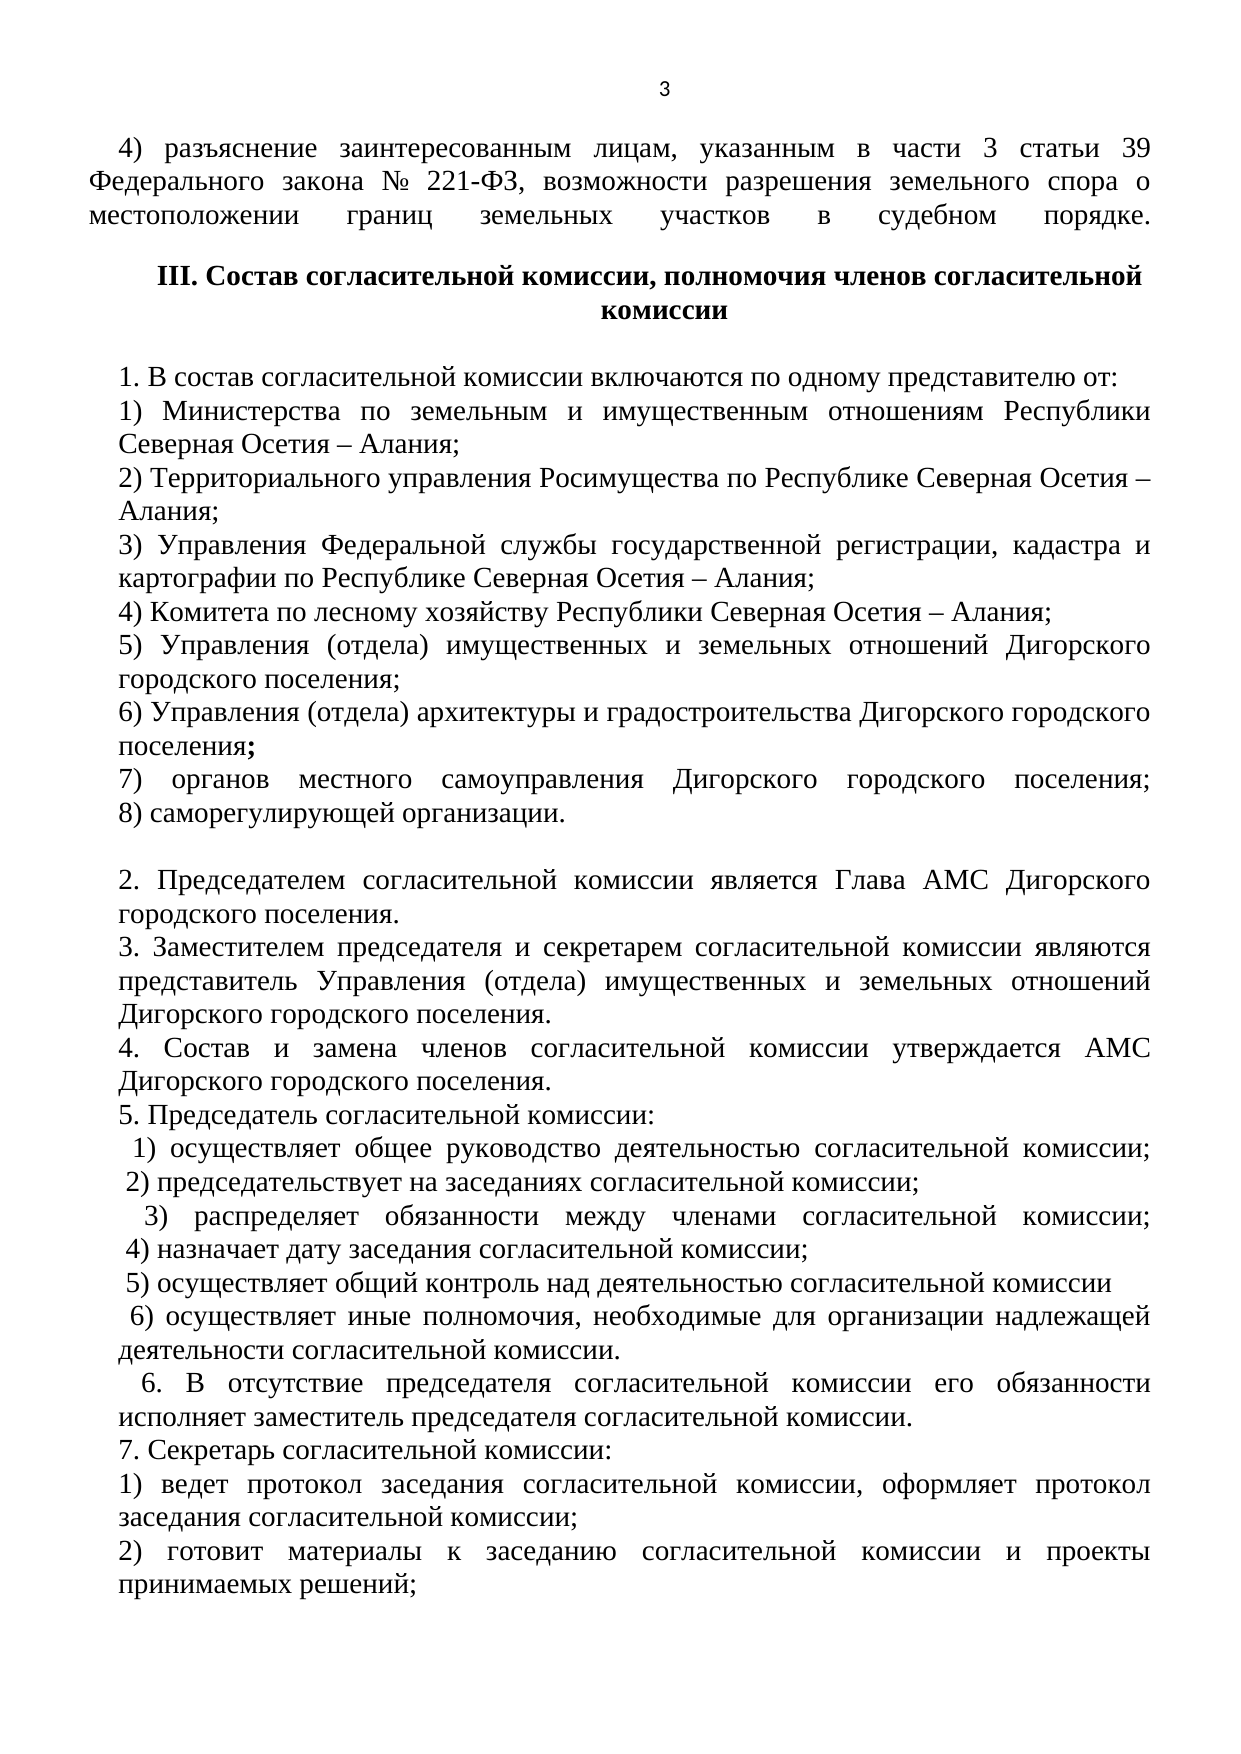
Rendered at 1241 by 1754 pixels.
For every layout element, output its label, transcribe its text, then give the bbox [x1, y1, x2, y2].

text III. Состав согласительной комиссии, полномочия членов согласительной комиссии [148, 258, 1152, 326]
text 6) Управления (отдела) архитектуры и градостроительства Дигорского городского поселения; [118, 694, 1152, 762]
text 3) Управления Федеральной службы государственной регистрации, кадастра и картографии по Республике Северная Осетия – Алания; [118, 527, 1152, 594]
text 4) Комитета по лесному хозяйству Республики Северная Осетия – Алания; [118, 594, 1152, 627]
text 4. Состав и замена членов согласительной комиссии утверждается АМС Дигорского городского поселения. [118, 1030, 1152, 1097]
text 5. Председатель согласительной комиссии: [118, 1097, 1152, 1131]
text 1) Министерства по земельным и имущественным отношениям Республики Северная Осетия – Алания; [118, 393, 1152, 460]
text 1) ведет протокол заседания согласительной комиссии, оформляет протокол заседания согласительной комиссии; [118, 1466, 1152, 1533]
text 4) разъяснение заинтересованным лицам, указанным в части 3 статьи 39 Федерального закона № 221-ФЗ, возможности разрешения земельного спора о местоположении границ земельных участков в судебном порядке. [88, 130, 1152, 258]
text 1. В состав согласительной комиссии включаются по одному представителю от: [88, 359, 1152, 393]
text 7. Секретарь согласительной комиссии: [118, 1432, 1152, 1466]
text 3) распределяет обязанности между членами согласительной комиссии; 4) назначает дату заседания согласительной комиссии; [118, 1198, 1152, 1265]
text 5) осуществляет общий контроль над деятельностью согласительной комиссии [118, 1265, 1152, 1298]
text 1) осуществляет общее руководство деятельностью согласительной комиссии; 2) председательствует на заседаниях согласительной комиссии; [118, 1131, 1152, 1198]
text 7) органов местного самоуправления Дигорского городского поселения; 8) саморегулирующей организации. [118, 762, 1152, 829]
text 5) Управления (отдела) имущественных и земельных отношений Дигорского городского поселения; [118, 627, 1152, 694]
text 2) Территориального управления Росимущества по Республике Северная Осетия – Алания; [118, 460, 1152, 527]
text 6) осуществляет иные полномочия, необходимые для организации надлежащей деятельности согласительной комиссии. [118, 1298, 1152, 1365]
text 3. Заместителем председателя и секретарем согласительной комиссии являются представитель Управления (отдела) имущественных и земельных отношений Дигорского городского поселения. [118, 929, 1152, 1030]
text 6. В отсутствие председателя согласительной комиссии его обязанности исполняет заместитель председателя согласительной комиссии. [118, 1365, 1152, 1432]
text 2) готовит материалы к заседанию согласительной комиссии и проекты принимаемых решений; [118, 1533, 1152, 1600]
text 2. Председателем согласительной комиссии является Глава АМС Дигорского городского поселения. [118, 862, 1152, 929]
